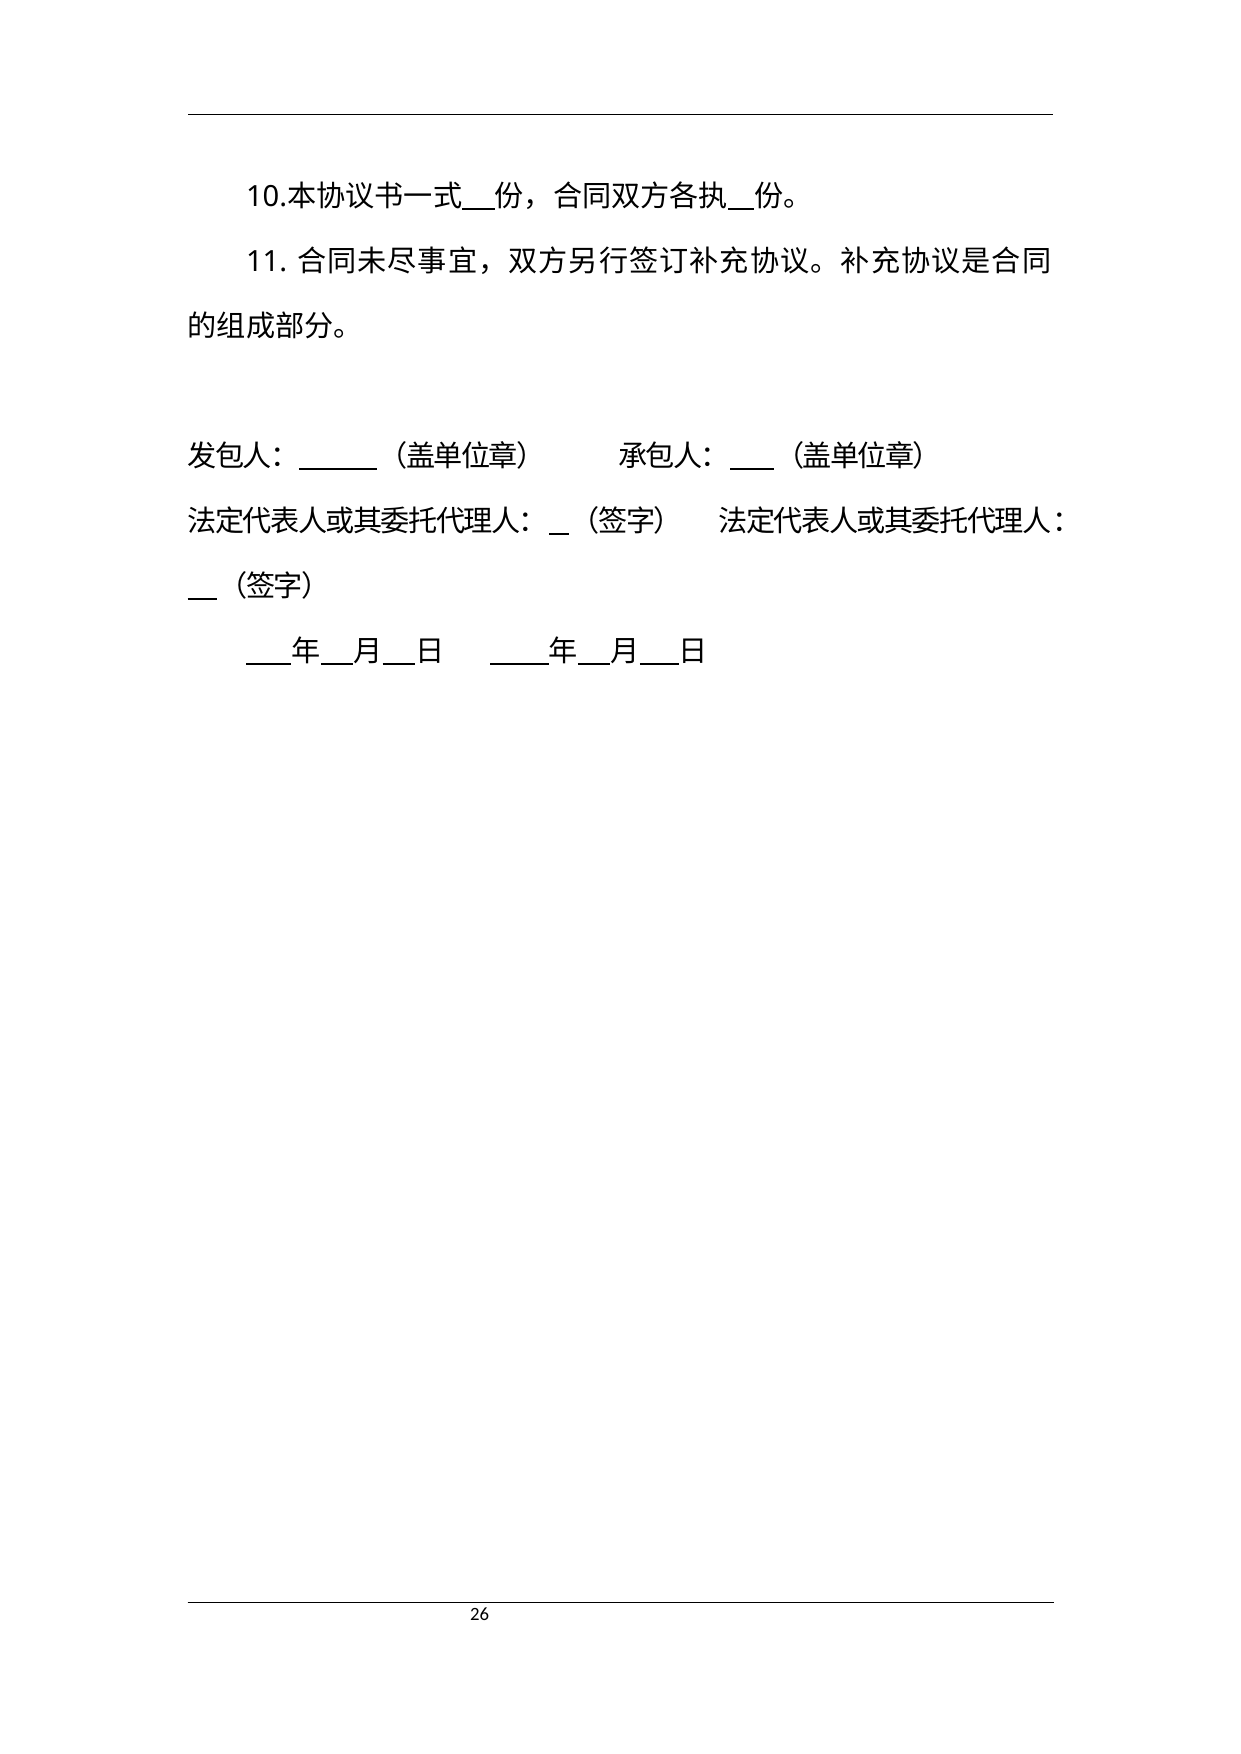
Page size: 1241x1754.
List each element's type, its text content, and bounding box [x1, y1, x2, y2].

text 法定代表人或其委托代理人： （签字） 法定代表人或其委托代理人： （签字） [187, 486, 1053, 616]
text 10.本协议书一式 份，合同双方各执 份。 [187, 161, 1053, 226]
text 11. 合同未尽事宜，双方另行签订补充协议。补充协议是合同的组成部分。 [187, 226, 1053, 356]
text 发包人： （盖单位章） 承包人： （盖单位章） [187, 421, 1053, 486]
text 年 月 日 年 月 日 [187, 616, 1053, 681]
